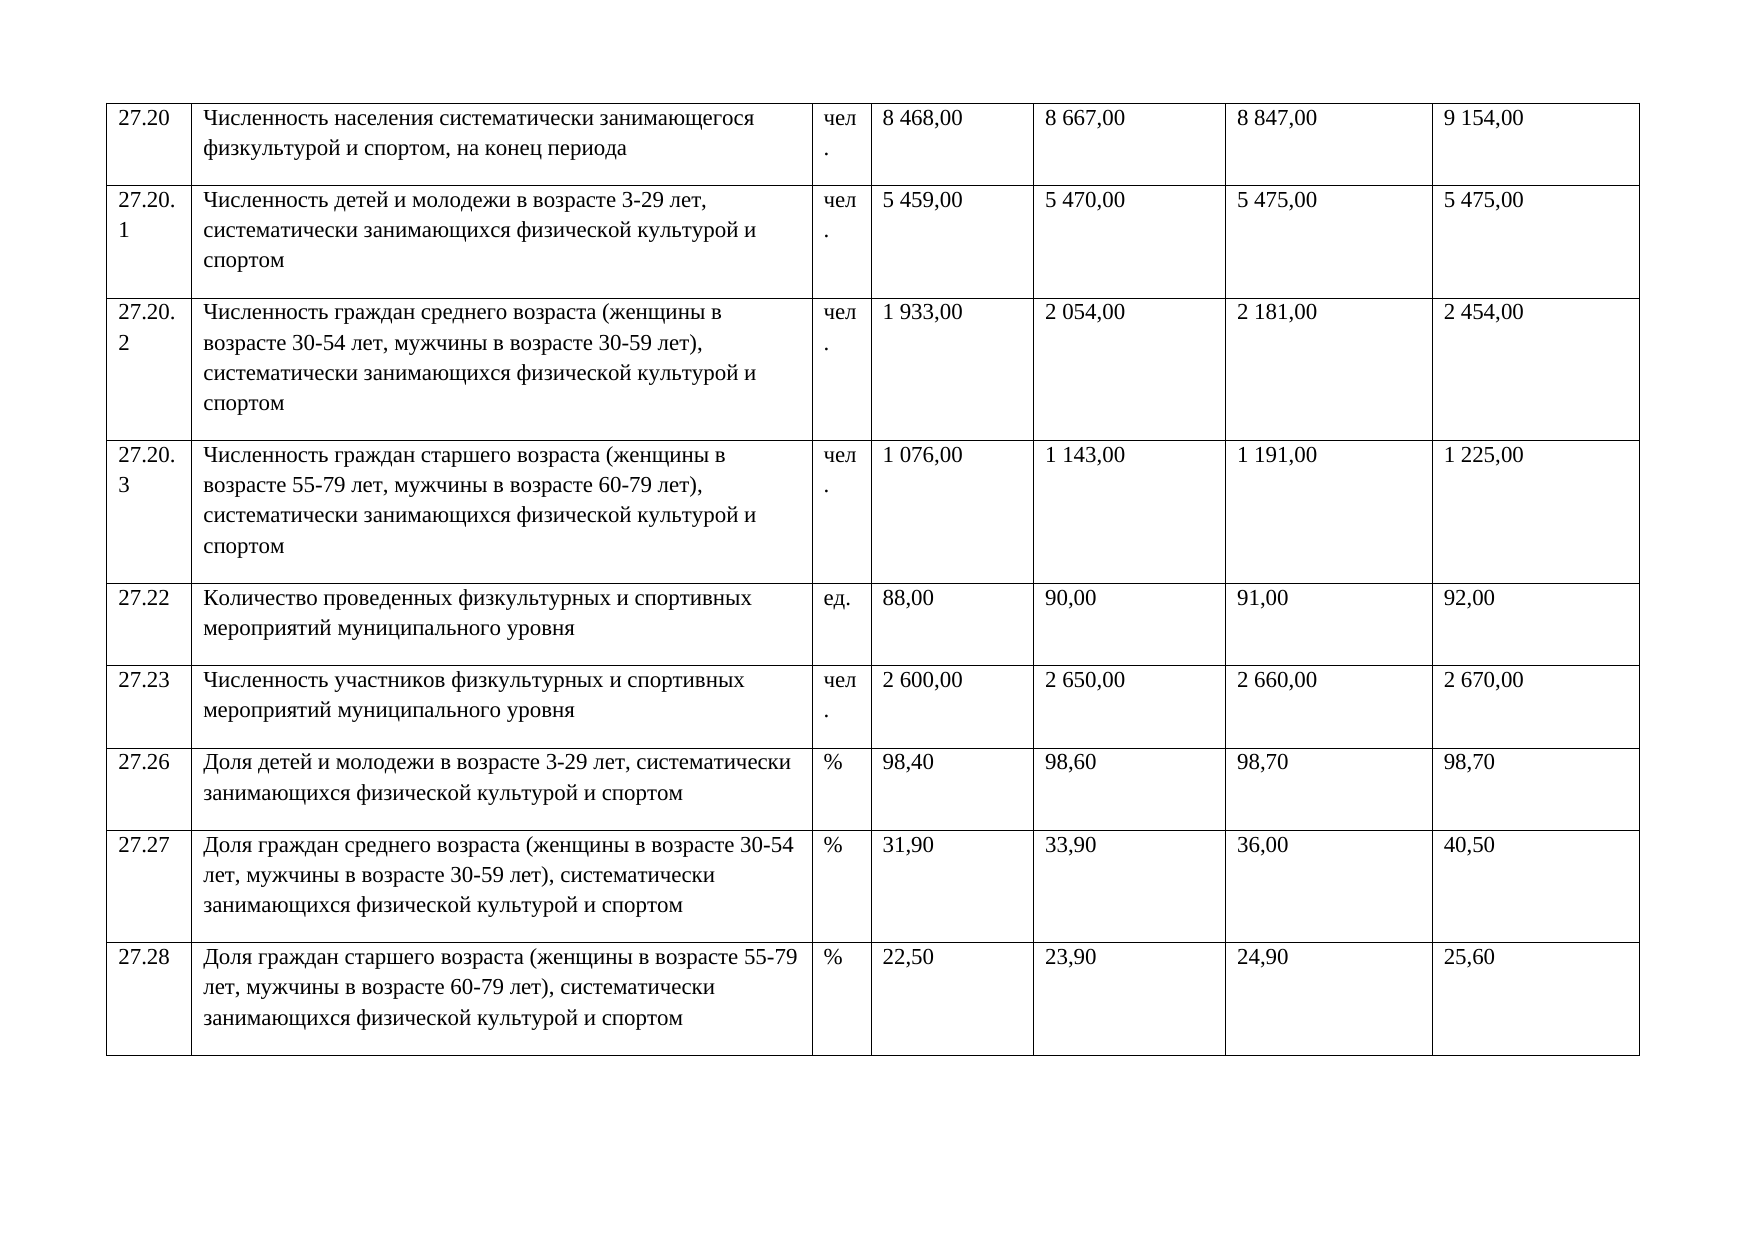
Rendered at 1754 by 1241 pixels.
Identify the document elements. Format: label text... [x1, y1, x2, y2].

table_cell 91,00 [1226, 584, 1432, 665]
table_cell Количество проведенных физкультурных и спортивных мероприятий муниципального уровня [192, 584, 812, 665]
table_cell 33,90 [1034, 831, 1225, 942]
table_cell 23,90 [1034, 943, 1225, 1055]
table_cell 90,00 [1034, 584, 1225, 665]
table_cell 2 054,00 [1034, 299, 1225, 440]
table_cell 1 225,00 [1433, 441, 1639, 583]
table_cell 9 154,00 [1433, 104, 1639, 185]
table_cell 98,40 [872, 749, 1033, 830]
table_cell Доля детей и молодежи в возрасте 3-29 лет, систематически занимающихся физической культурой и спортом [192, 749, 812, 830]
table_cell чел. [813, 666, 871, 747]
table_cell % [813, 831, 871, 942]
table_cell 2 600,00 [872, 666, 1033, 747]
table_cell 40,50 [1433, 831, 1639, 942]
table_cell 5 459,00 [872, 186, 1033, 297]
table_cell 98,60 [1034, 749, 1225, 830]
table_cell 8 667,00 [1034, 104, 1225, 185]
table_cell 5 475,00 [1433, 186, 1639, 297]
table_cell 8 847,00 [1226, 104, 1432, 185]
table_cell 31,90 [872, 831, 1033, 942]
table_cell Численность граждан среднего возраста (женщины в возрасте 30-54 лет, мужчины в возрасте 30-59 лет), систематически занимающихся физической культурой и спортом [192, 299, 812, 440]
table_cell 27.23 [107, 666, 191, 747]
table_cell 2 181,00 [1226, 299, 1432, 440]
table_cell 1 143,00 [1034, 441, 1225, 583]
table_cell 8 468,00 [872, 104, 1033, 185]
table_cell 27.28 [107, 943, 191, 1055]
table_cell чел. [813, 299, 871, 440]
table_cell % [813, 943, 871, 1055]
table_cell 36,00 [1226, 831, 1432, 942]
table_cell Доля граждан старшего возраста (женщины в возрасте 55-79 лет, мужчины в возрасте 60-79 лет), систематически занимающихся физической культурой и спортом [192, 943, 812, 1055]
table_cell 2 650,00 [1034, 666, 1225, 747]
table_cell 2 660,00 [1226, 666, 1432, 747]
table_cell Численность детей и молодежи в возрасте 3-29 лет, систематически занимающихся физической культурой и спортом [192, 186, 812, 297]
table_cell % [813, 749, 871, 830]
table_cell чел. [813, 441, 871, 583]
table_cell ед. [813, 584, 871, 665]
table_cell 25,60 [1433, 943, 1639, 1055]
table_cell 92,00 [1433, 584, 1639, 665]
table_cell 88,00 [872, 584, 1033, 665]
table_cell 1 076,00 [872, 441, 1033, 583]
table_cell 98,70 [1433, 749, 1639, 830]
table_cell 24,90 [1226, 943, 1432, 1055]
table_cell 27.20.3 [107, 441, 191, 583]
table_cell 5 470,00 [1034, 186, 1225, 297]
table_cell 1 191,00 [1226, 441, 1432, 583]
table_cell 98,70 [1226, 749, 1432, 830]
table_cell 27.22 [107, 584, 191, 665]
table_cell Численность участников физкультурных и спортивных мероприятий муниципального уровня [192, 666, 812, 747]
table_cell 27.20.2 [107, 299, 191, 440]
table_cell 27.20.1 [107, 186, 191, 297]
table_cell 5 475,00 [1226, 186, 1432, 297]
table_cell 27.20 [107, 104, 191, 185]
table_cell Доля граждан среднего возраста (женщины в возрасте 30-54 лет, мужчины в возрасте 30-59 лет), систематически занимающихся физической культурой и спортом [192, 831, 812, 942]
table_cell 2 454,00 [1433, 299, 1639, 440]
table_cell 2 670,00 [1433, 666, 1639, 747]
table_cell 27.26 [107, 749, 191, 830]
table_cell 27.27 [107, 831, 191, 942]
table_cell Численность граждан старшего возраста (женщины в возрасте 55-79 лет, мужчины в возрасте 60-79 лет), систематически занимающихся физической культурой и спортом [192, 441, 812, 583]
table_cell чел. [813, 104, 871, 185]
table_cell 1 933,00 [872, 299, 1033, 440]
table_cell Численность населения систематически занимающегося физкультурой и спортом, на конец периода [192, 104, 812, 185]
table_cell 22,50 [872, 943, 1033, 1055]
table_cell чел. [813, 186, 871, 297]
